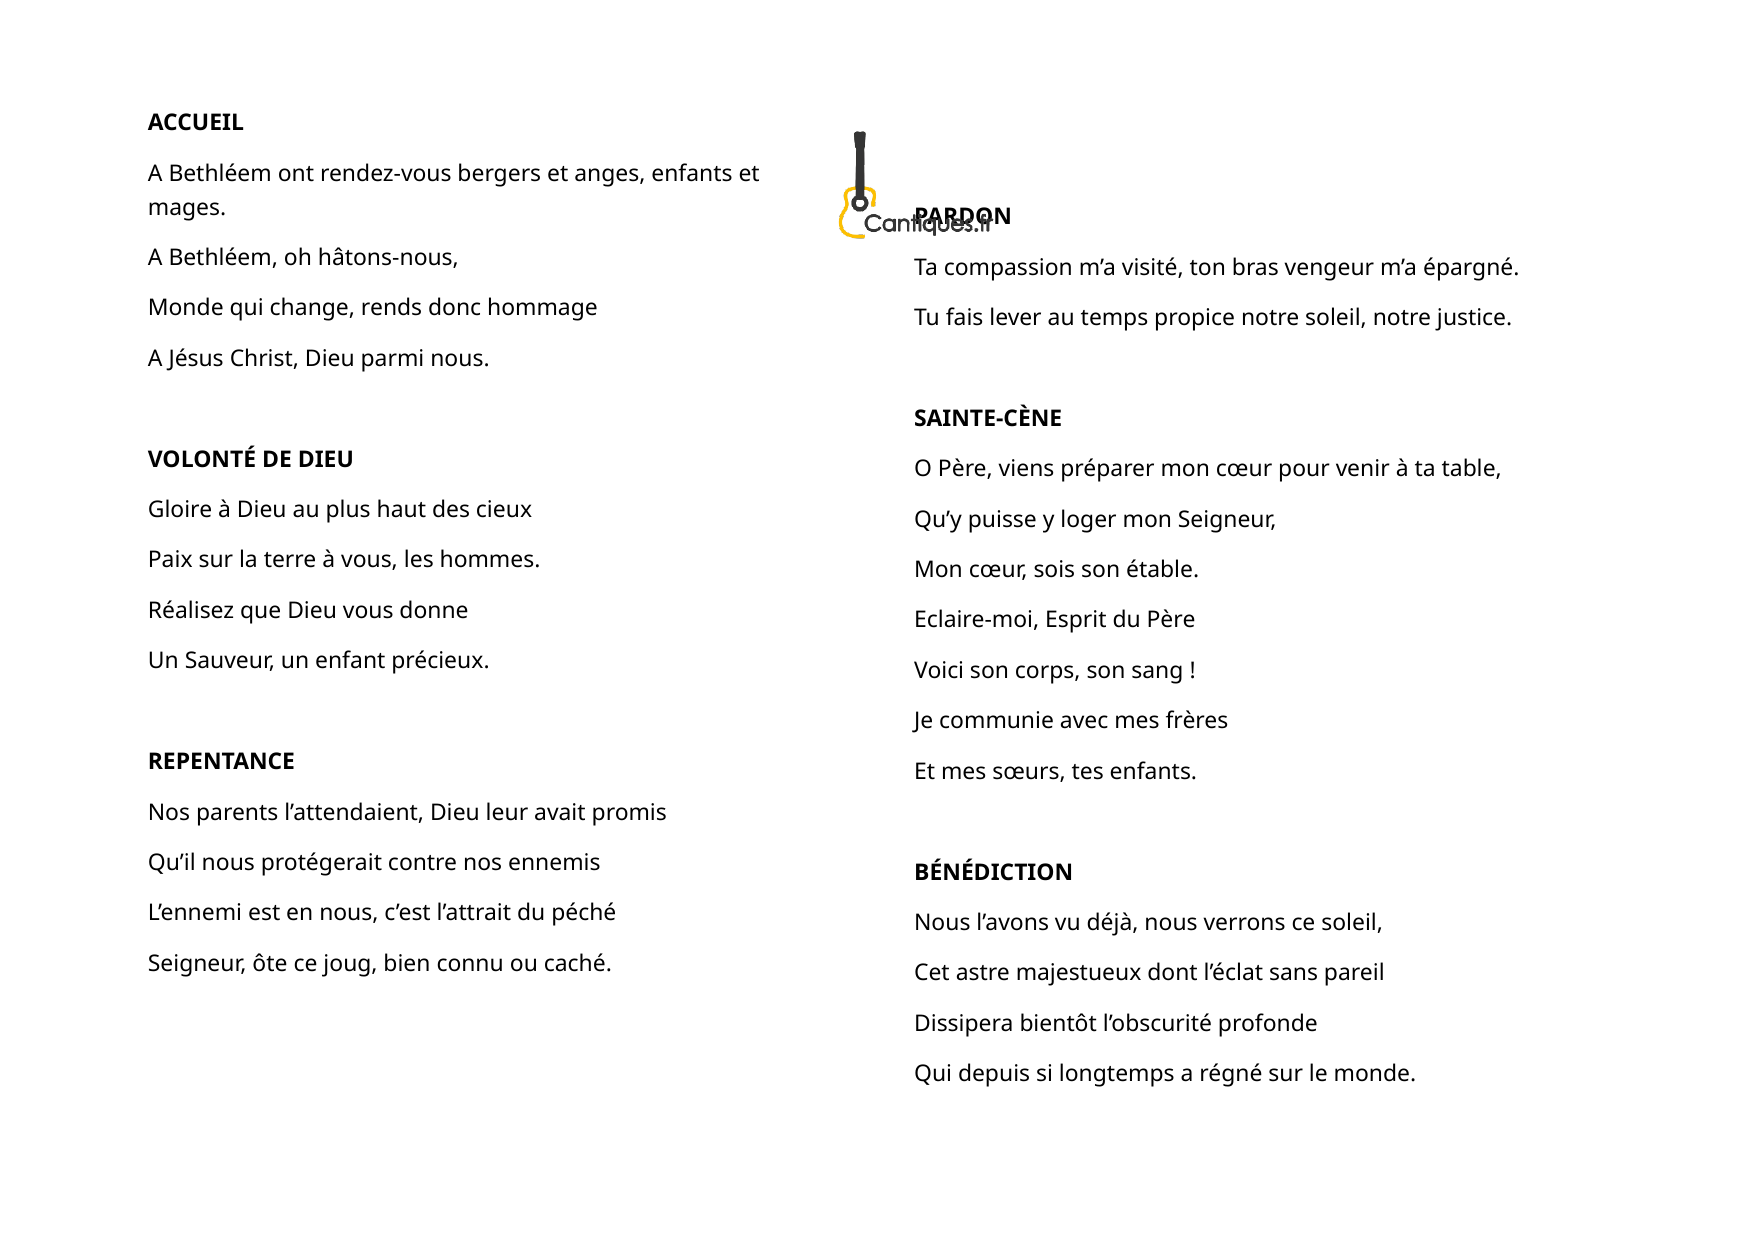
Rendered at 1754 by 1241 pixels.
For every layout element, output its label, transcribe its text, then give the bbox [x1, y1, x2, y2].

text Qu’il nous protégerait contre nos ennemis [148, 846, 840, 877]
text A Bethléem, oh hâtons-nous, [148, 241, 840, 272]
text Nous l’avons vu déjà, nous verrons ce soleil, [914, 906, 1606, 937]
text Dissipera bientôt l’obscurité profonde [914, 1007, 1606, 1038]
text Ta compassion m’a visité, ton bras vengeur m’a épargné. [914, 251, 1606, 282]
text O Père, viens préparer mon cœur pour venir à ta table, [914, 452, 1606, 483]
text Cet astre majestueux dont l’éclat sans pareil [914, 956, 1606, 988]
text L’ennemi est en nous, c’est l’attrait du péché [148, 896, 840, 928]
text Seigneur, ôte ce joug, bien connu ou caché. [148, 947, 840, 978]
text Bénédiction [914, 856, 1606, 887]
text Monde qui change, rends donc hommage [148, 291, 840, 323]
text Sainte-Cène [914, 402, 1606, 433]
picture [837, 130, 994, 239]
text Un Sauveur, un enfant précieux. [148, 644, 840, 676]
text Qui depuis si longtemps a régné sur le monde. [914, 1057, 1606, 1088]
text Paix sur la terre à vous, les hommes. [148, 543, 840, 575]
text Et mes sœurs, tes enfants. [914, 755, 1606, 786]
text Pardon [994, 200, 1606, 231]
text Repentance [148, 745, 840, 776]
text Qu’y puisse y loger mon Seigneur, [914, 503, 1606, 534]
text Gloire à Dieu au plus haut des cieux [148, 493, 840, 524]
text A Bethléem ont rendez-vous bergers et anges, enfants et mages. [148, 157, 837, 222]
text Mon cœur, sois son étable. [914, 553, 1606, 584]
text Voici son corps, son sang ! [914, 654, 1606, 685]
text Eclaire-moi, Esprit du Père [914, 603, 1606, 635]
text Je communie avec mes frères [914, 704, 1606, 736]
text Nos parents l’attendaient, Dieu leur avait promis [148, 796, 840, 827]
text Tu fais lever au temps propice notre soleil, notre justice. [914, 301, 1606, 332]
text Réalisez que Dieu vous donne [148, 594, 840, 625]
text ACCUEIL [148, 106, 840, 138]
text Volonté de Dieu [148, 443, 840, 474]
text A Jésus Christ, Dieu parmi nous. [148, 342, 840, 373]
